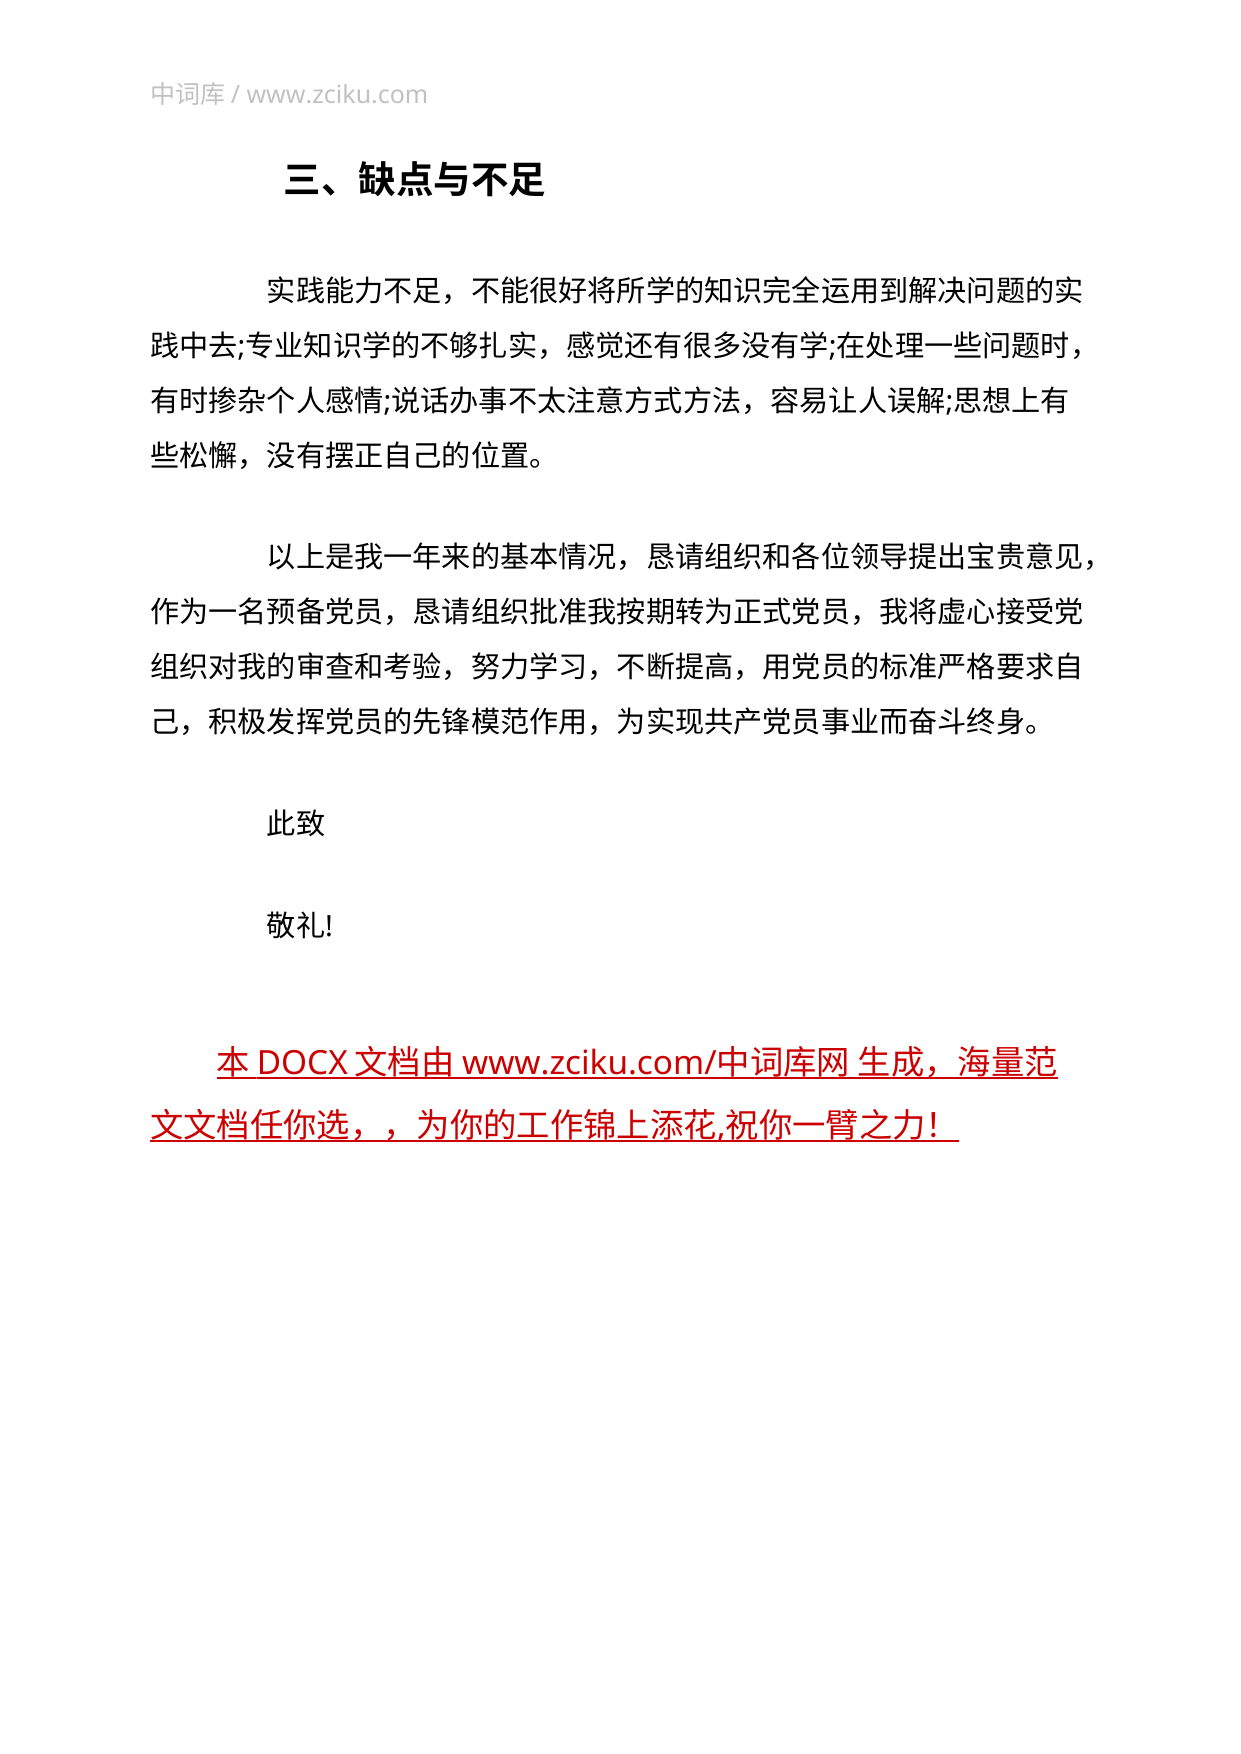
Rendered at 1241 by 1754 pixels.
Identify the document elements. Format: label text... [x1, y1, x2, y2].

text 敬礼! [150, 902, 1090, 945]
text 本DOCX文档由 www.zciku.com/中词库网 生成，海量范文文档任你选，，为你的工作锦上添花,祝你一臂之力！ [150, 1036, 1090, 1147]
text 三、缺点与不足 [150, 150, 1090, 204]
text 实践能力不足，不能很好将所学的知识完全运用到解决问题的实践中去;专业知识学的不够扎实，感觉还有很多没有学;在处理一些问题时，有时掺杂个人感情;说话办事不太注意方式方法，容易让人误解;思想上有些松懈，没有摆正自己的位置。 [150, 267, 1090, 474]
text 此致 [150, 801, 1090, 843]
text 以上是我一年来的基本情况，恳请组织和各位领导提出宝贵意见，作为一名预备党员，恳请组织批准我按期转为正式党员，我将虚心接受党组织对我的审查和考验，努力学习，不断提高，用党员的标准严格要求自己，积极发挥党员的先锋模范作用，为实现共产党员事业而奋斗终身。 [150, 534, 1090, 741]
